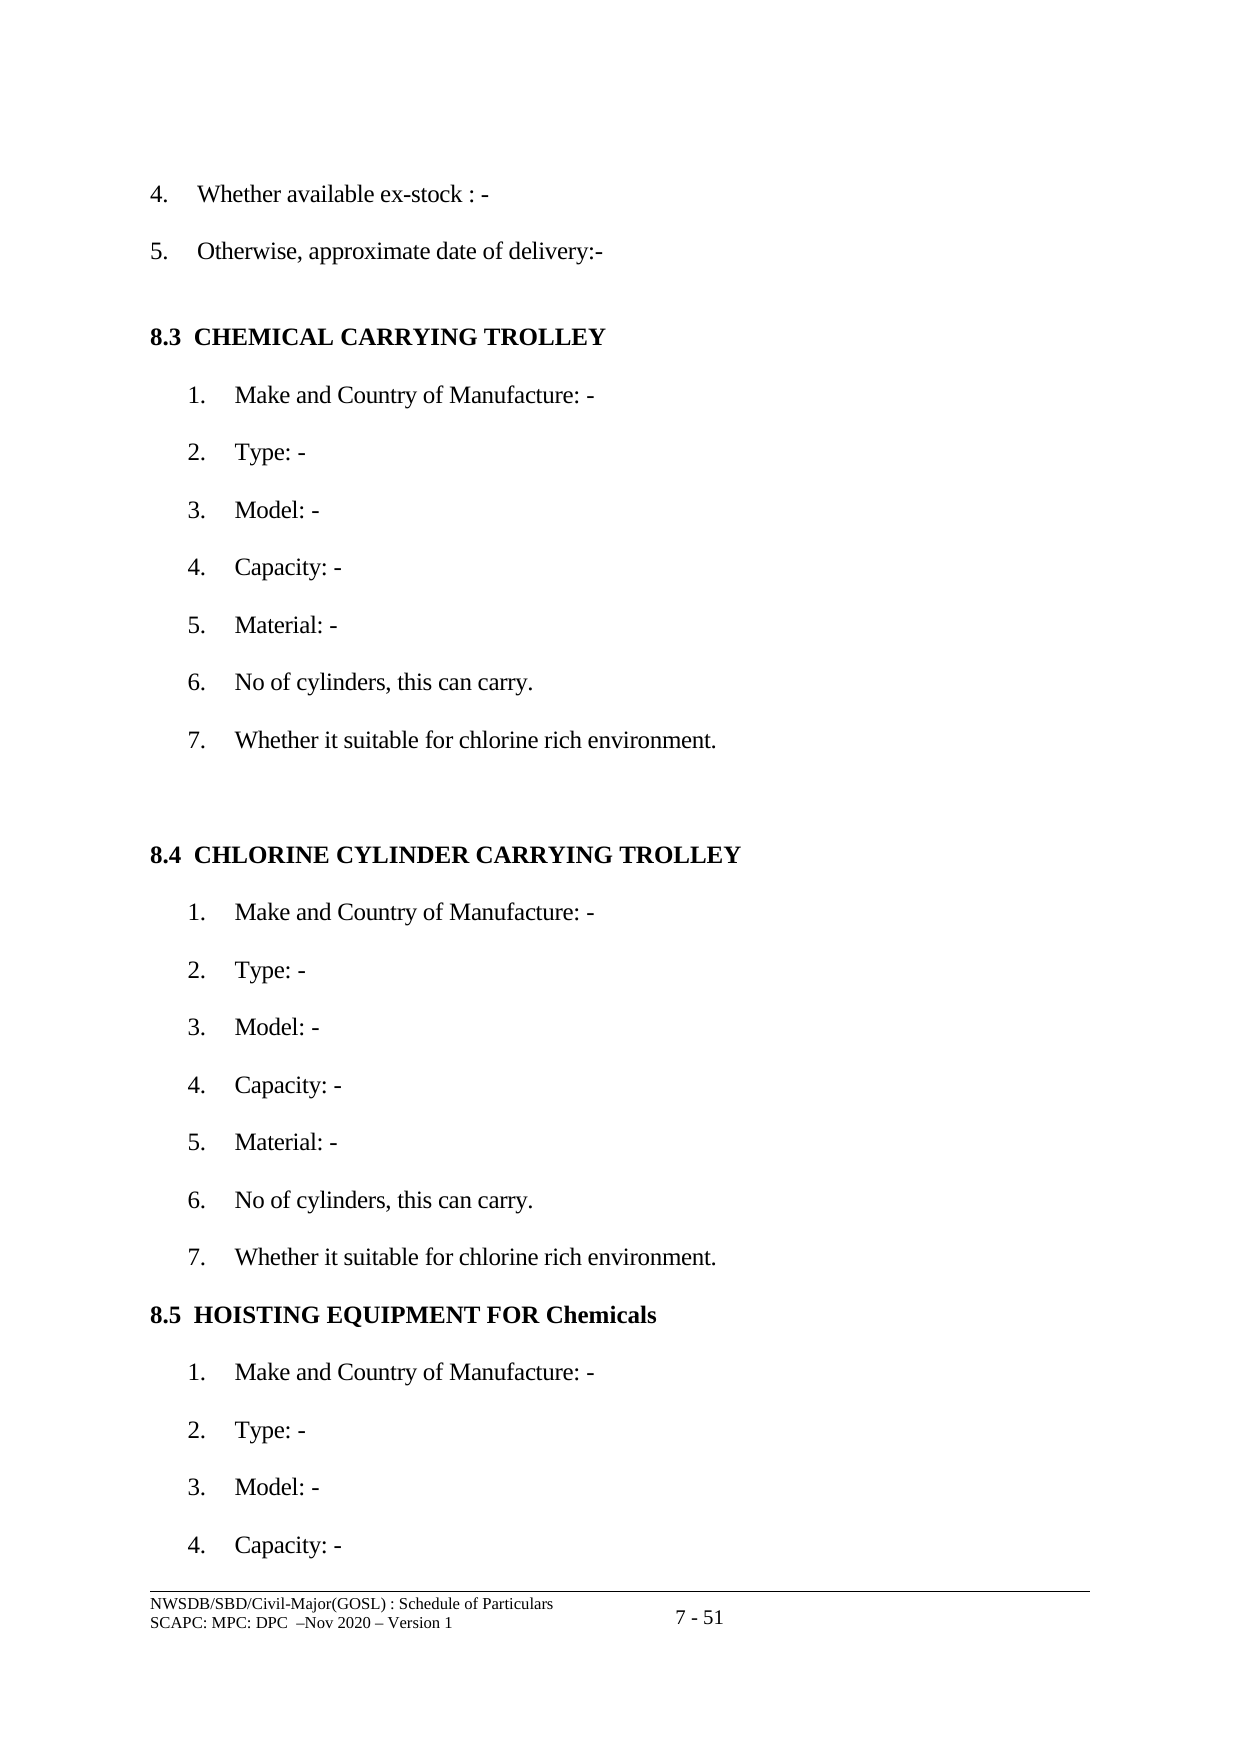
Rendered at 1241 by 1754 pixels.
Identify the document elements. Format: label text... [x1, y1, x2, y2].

list Make and Country of Manufacture: - [187, 380, 1090, 409]
list Material: - [187, 1127, 1090, 1156]
list Model: - [187, 1472, 1090, 1501]
text 8.3 CHEMICAL CARRYING TROLLEY [150, 322, 1090, 351]
list Model: - [187, 1012, 1090, 1041]
list Capacity: - [187, 1070, 1090, 1099]
text 8.5 HOISTING EQUIPMENT FOR Chemicals [150, 1300, 1090, 1329]
text 4. Whether available ex-stock : - [131, 179, 1090, 207]
list Make and Country of Manufacture: - [187, 1357, 1090, 1386]
list Whether it suitable for chlorine rich environment. [187, 725, 1090, 754]
text 5. Otherwise, approximate date of delivery:- [131, 236, 1090, 265]
list Whether it suitable for chlorine rich environment. [187, 1242, 1090, 1271]
list Type: - [187, 437, 1090, 466]
list Material: - [187, 610, 1090, 639]
list Capacity: - [187, 552, 1090, 581]
list Type: - [187, 1415, 1090, 1444]
list No of cylinders, this can carry. [187, 1185, 1090, 1214]
list No of cylinders, this can carry. [187, 667, 1090, 696]
list Model: - [187, 495, 1090, 524]
list Type: - [187, 955, 1090, 984]
list Capacity: - [187, 1530, 1090, 1559]
list Make and Country of Manufacture: - [187, 897, 1090, 926]
text 8.4 CHLORINE CYLINDER CARRYING TROLLEY [150, 840, 1090, 869]
